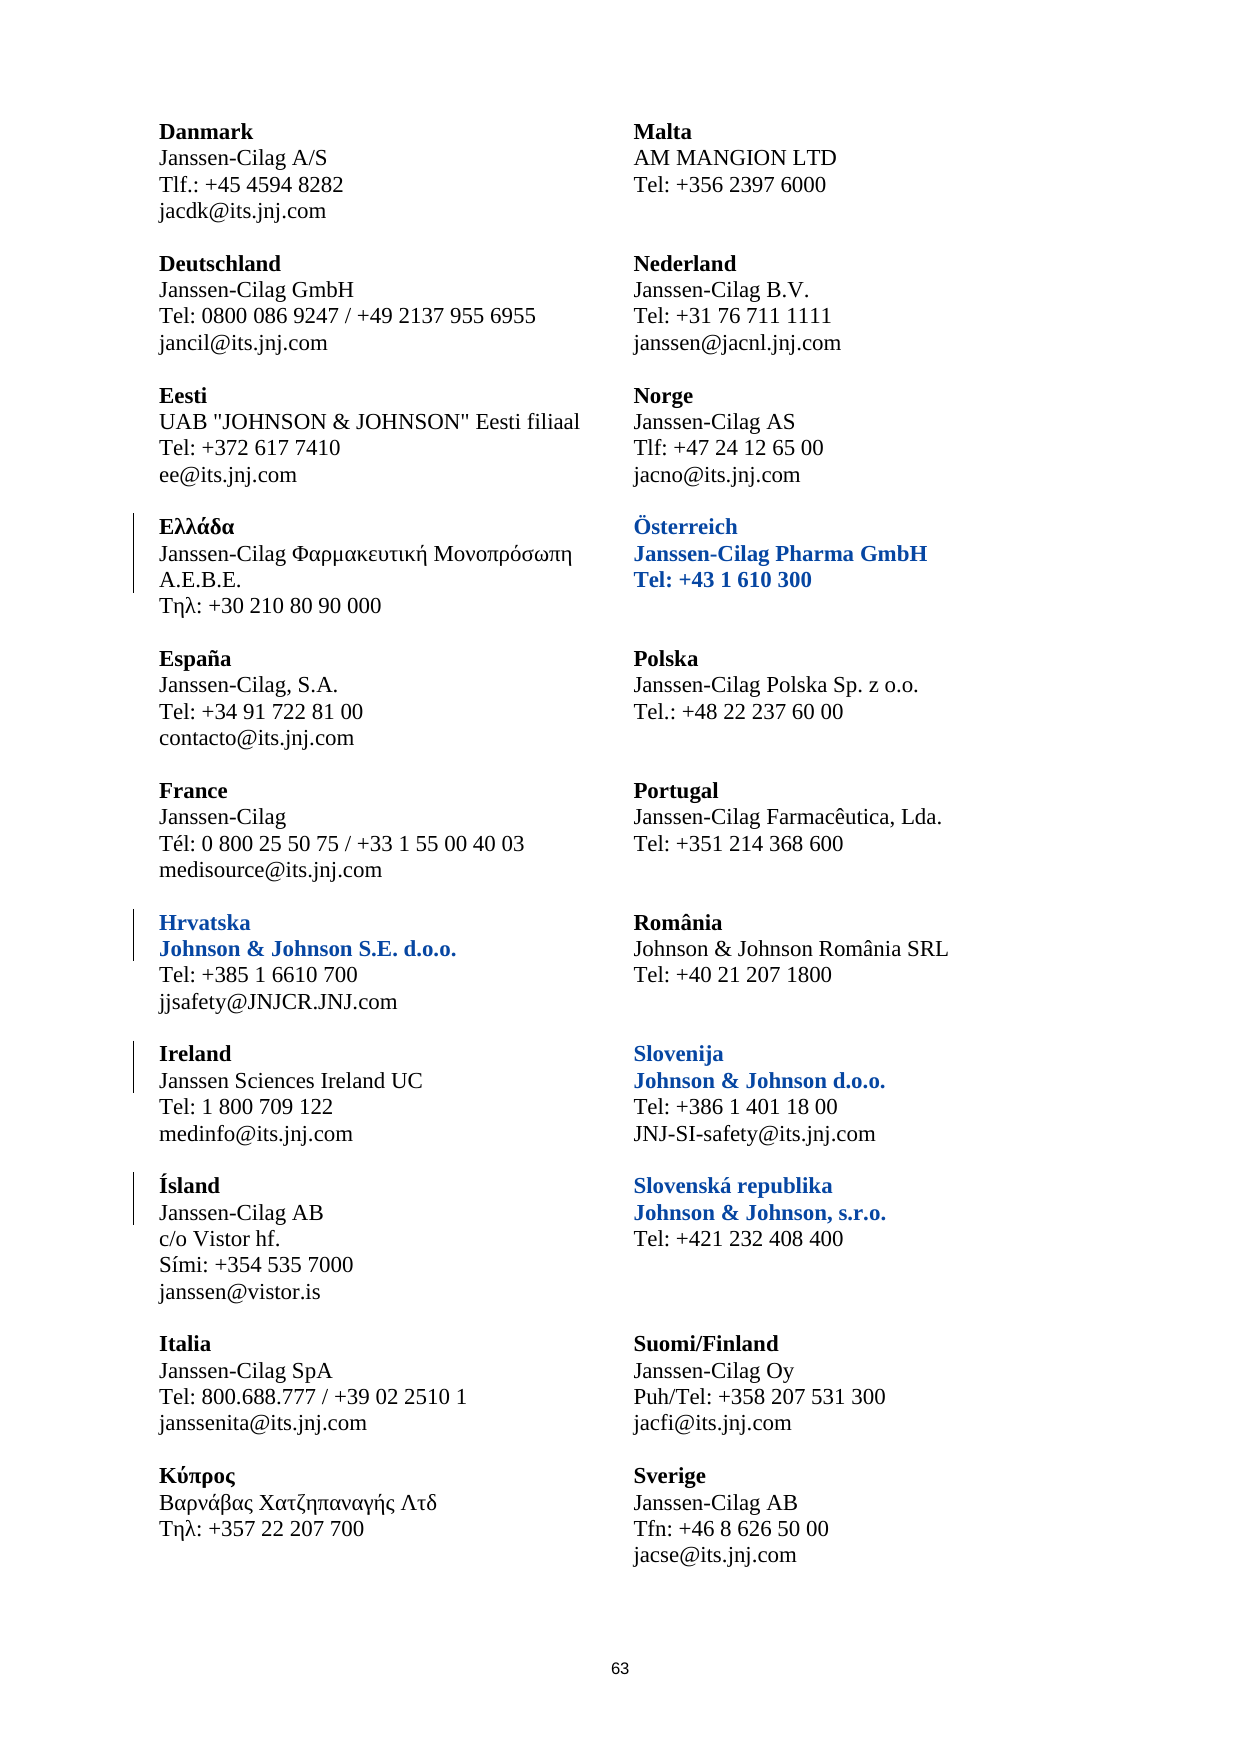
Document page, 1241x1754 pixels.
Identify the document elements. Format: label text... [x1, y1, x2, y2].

table_cell Ελλάδα Janssen-Cilag Φαρμακευτική Μονοπρόσωπη Α.Ε.Β.Ε. Tηλ: +30 210 80 90 000 [148, 514, 622, 645]
table_cell Danmark Janssen-Cilag A/S Tlf.: +45 4594 8282 jacdk@its.jnj.com [148, 118, 622, 250]
table_cell Ísland Janssen-Cilag AB c/o Vistor hf. Sími: +354 535 7000 janssen@vistor.is [148, 1172, 622, 1330]
table_cell Norge Janssen-Cilag AS Tlf: +47 24 12 65 00 jacno@its.jnj.com [622, 382, 1093, 513]
table_cell Deutschland Janssen-Cilag GmbH Tel: 0800 086 9247 / +49 2137 955 6955 jancil@its.jnj.com [148, 250, 622, 382]
table_cell România Johnson & Johnson România SRL Tel: +40 21 207 1800 [622, 909, 1093, 1041]
table_cell Slovenija Johnson & Johnson d.o.o. Tel: +386 1 401 18 00 JNJ-SI-safety@its.jnj.com [622, 1041, 1093, 1172]
table_cell Malta AM MANGION LTD Tel: +356 2397 6000 [622, 118, 1093, 250]
table_cell Österreich Janssen-Cilag Pharma GmbH Tel: +43 1 610 300 [622, 514, 1093, 645]
table_cell Italia Janssen-Cilag SpA Tel: 800.688.777 / +39 02 2510 1 janssenita@its.jnj.com [148, 1330, 622, 1462]
table_cell Nederland Janssen-Cilag B.V. Tel: +31 76 711 1111 janssen@jacnl.jnj.com [622, 250, 1093, 382]
table_cell Polska Janssen-Cilag Polska Sp. z o.o. Tel.: +48 22 237 60 00 [622, 645, 1093, 777]
table_cell France Janssen-Cilag Tél: 0 800 25 50 75 / +33 1 55 00 40 03 medisource@its.jnj.com [148, 777, 622, 909]
table_cell Ireland Janssen Sciences Ireland UC Tel: 1 800 709 122 medinfo@its.jnj.com [148, 1041, 622, 1172]
table_cell Eesti UAB "JOHNSON & JOHNSON" Eesti filiaal Tel: +372 617 7410 ee@its.jnj.com [148, 382, 622, 513]
table_cell España Janssen-Cilag, S.A. Tel: +34 91 722 81 00 contacto@its.jnj.com [148, 645, 622, 777]
table_cell Portugal Janssen-Cilag Farmacêutica, Lda. Tel: +351 214 368 600 [622, 777, 1093, 909]
table_cell Slovenská republika Johnson & Johnson, s.r.o. Tel: +421 232 408 400 [622, 1172, 1093, 1330]
table_cell Hrvatska Johnson & Johnson S.E. d.o.o. Tel: +385 1 6610 700 jjsafety@JNJCR.JNJ.com [148, 909, 622, 1041]
table_cell Sverige Janssen-Cilag AB Tfn: +46 8 626 50 00 jacse@its.jnj.com [622, 1462, 1093, 1594]
table_cell Κύπρος Βαρνάβας Χατζηπαναγής Λτδ Τηλ: +357 22 207 700 [148, 1462, 622, 1594]
table_cell Suomi/Finland Janssen-Cilag Oy Puh/Tel: +358 207 531 300 jacfi@its.jnj.com [622, 1330, 1093, 1462]
